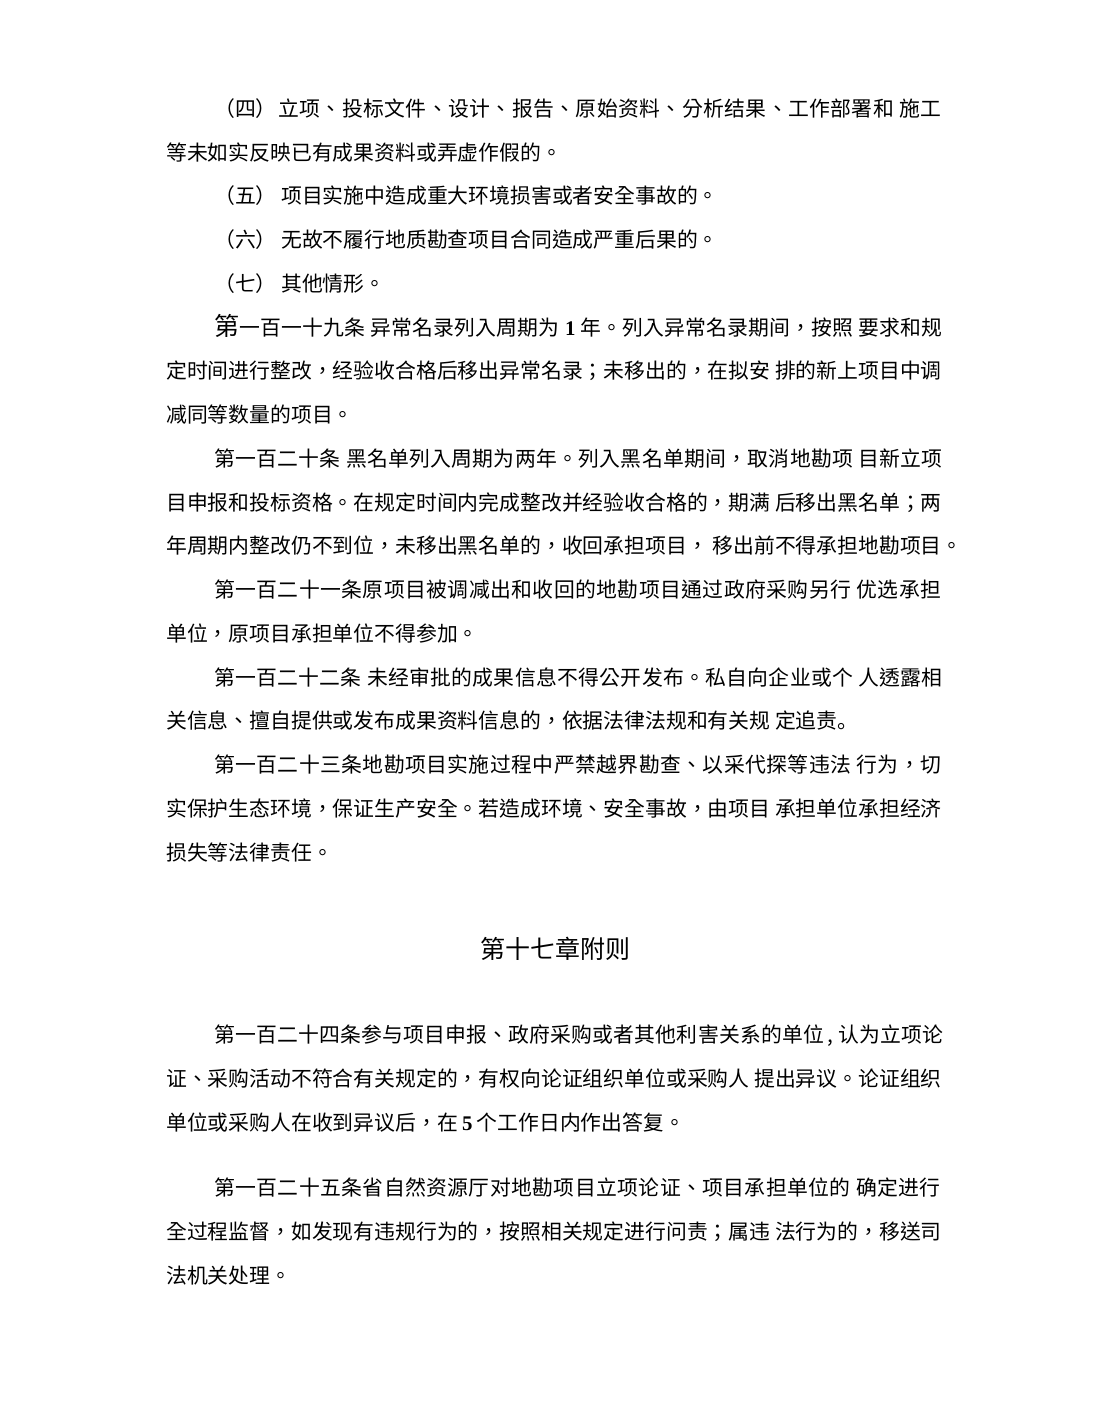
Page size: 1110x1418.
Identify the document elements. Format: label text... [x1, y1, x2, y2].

text （七） 其他情形。 [166, 256, 943, 300]
text （六） 无故不履行地质勘查项目合同造成严重后果的。 [166, 213, 943, 256]
text 第一百一十九条 异常名录列入周期为1年。列入异常名录期间，按照 要求和规定时间进行整改，经验收合格后移出异常名录；未移出的，在拟安 排的新上项目中调减同等数量的项目。 [166, 300, 943, 431]
text 第一百二十五条省自然资源厅对地勘项目立项论证、项目承担单位的 确定进行全过程监督，如发现有违规行为的，按照相关规定进行问责；属违 法行为的，移送司法机关处理。 [166, 1160, 943, 1292]
text （五） 项目实施中造成重大环境损害或者安全事故的。 [166, 169, 943, 213]
text 第一百二十条 黑名单列入周期为两年。列入黑名单期间，取消地勘项 目新立项目申报和投标资格。在规定时间内完成整改并经验收合格的，期满 后移出黑名单；两年周期内整改仍不到位，未移出黑名单的，收回承担项目， 移出前不得承担地勘项目。 [166, 431, 943, 563]
text 第一百二十三条地勘项目实施过程中严禁越界勘查、以采代探等违法 行为，切实保护生态环境，保证生产安全。若造成环境、安全事故，由项目 承担单位承担经济损失等法律责任。 [166, 738, 943, 869]
text 第一百二十一条原项目被调减出和收回的地勘项目通过政府采购另行 优选承担单位，原项目承担单位不得参加。 [166, 563, 943, 650]
subtitle 第十七章附则 [166, 929, 943, 966]
text 第一百二十二条 未经审批的成果信息不得公开发布。私自向企业或个 人透露相关信息、擅自提供或发布成果资料信息的，依据法律法规和有关规 定追责。 [166, 650, 943, 738]
text （四） 立项、投标文件、设计、报告、原始资料、分析结果、工作部署和 施工等未如实反映已有成果资料或弄虚作假的。 [166, 81, 943, 169]
text 第一百二十四条参与项目申报、政府采购或者其他利害关系的单位, 认为立项论证、采购活动不符合有关规定的，有权向论证组织单位或采购人 提出异议。论证组织单位或采购人在收到异议后，在5个工作日内作出答复。 [166, 1007, 943, 1139]
